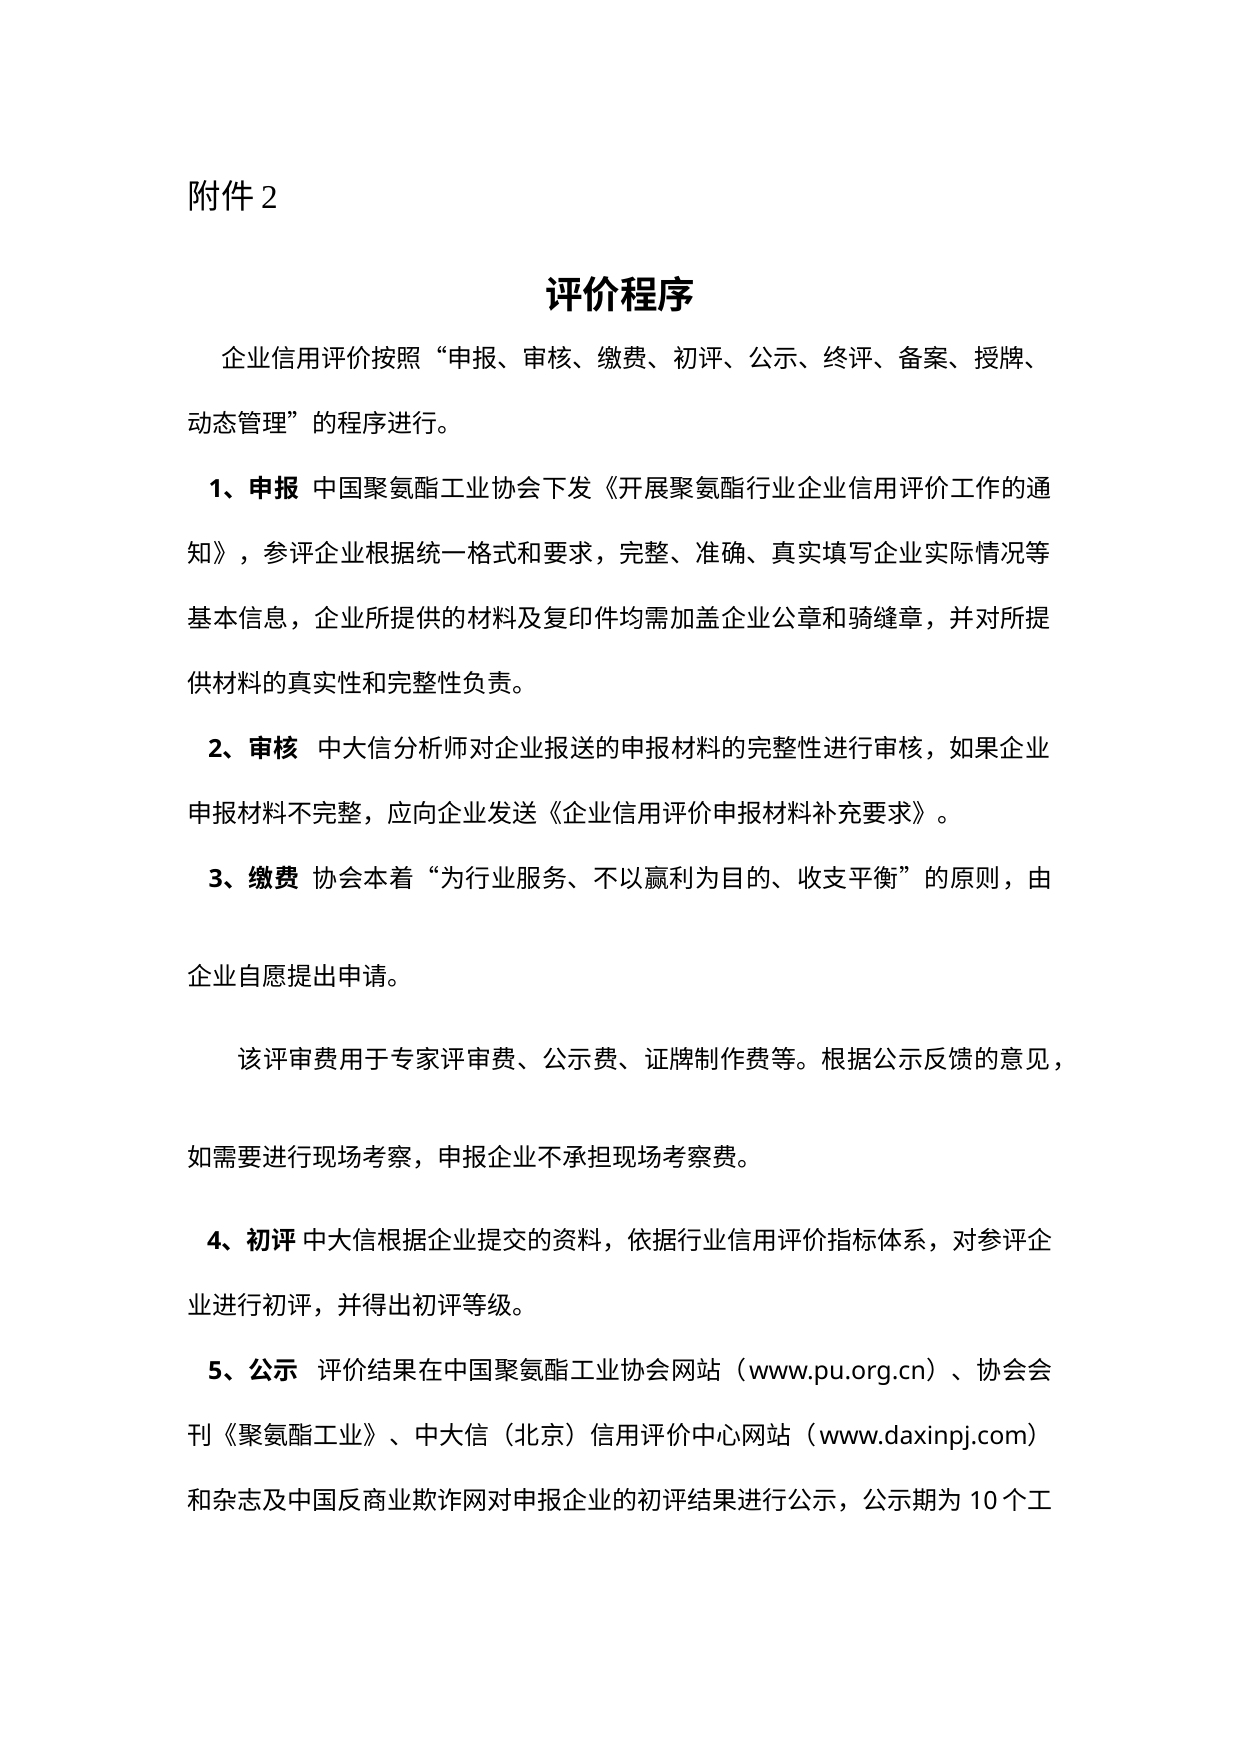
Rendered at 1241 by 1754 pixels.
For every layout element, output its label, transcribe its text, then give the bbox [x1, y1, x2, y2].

text 该评审费用于专家评审费、公示费、证牌制作费等。根据公示反馈的意见，如需要进行现场考察，申报企业不承担现场考察费。 [187, 1025, 1053, 1188]
text 企业信用评价按照“申报、审核、缴费、初评、公示、终评、备案、授牌、动态管理”的程序进行。 [187, 324, 1053, 454]
text 附件2 [187, 162, 1053, 227]
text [187, 1336, 1053, 1531]
text 3、缴费 协会本着“为行业服务、不以赢利为目的、收支平衡”的原则，由企业自愿提出申请。 [187, 844, 1053, 1007]
text 4、初评 中大信根据企业提交的资料，依据行业信用评价指标体系，对参评企业进行初评，并得出初评等级。 [187, 1206, 1053, 1336]
text 评价程序 [187, 259, 1053, 324]
text 1、申报 中国聚氨酯工业协会下发《开展聚氨酯行业企业信用评价工作的通知》，参评企业根据统一格式和要求，完整、准确、真实填写企业实际情况等基本信息，企业所提供的材料及复印件均需加盖企业公章和骑缝章，并对所提供材料的真实性和完整性负责。 [187, 454, 1053, 714]
text 2、审核 中大信分析师对企业报送的申报材料的完整性进行审核，如果企业申报材料不完整，应向企业发送《企业信用评价申报材料补充要求》。 [187, 714, 1053, 844]
